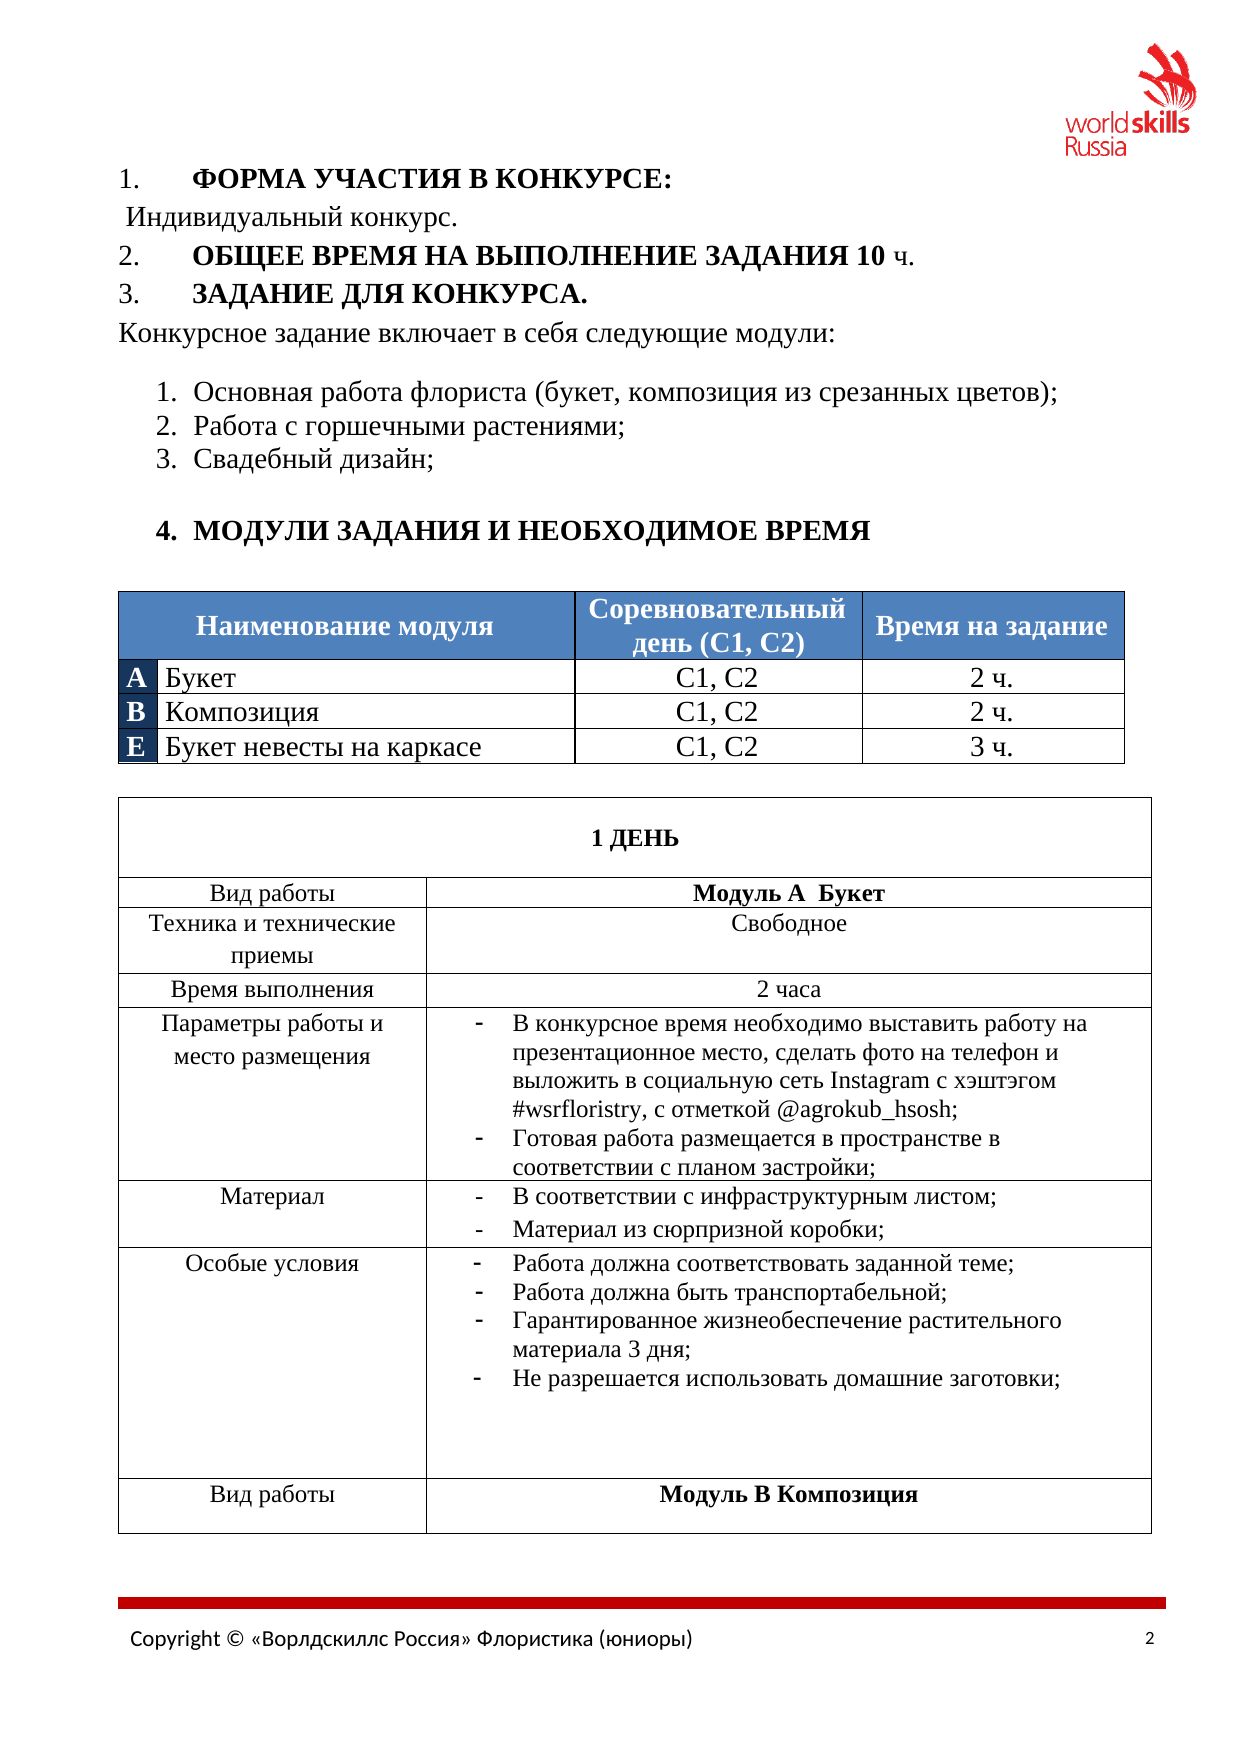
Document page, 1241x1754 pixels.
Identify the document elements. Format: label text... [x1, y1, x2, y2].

table_cell Вид работы [119, 878, 426, 907]
table_header Соревновательный день (С1, С2) [576, 592, 862, 659]
table_cell Время выполнения [119, 974, 426, 1007]
table_cell C1, С2 [576, 660, 862, 693]
table_cell 2 ч. [863, 660, 1124, 693]
table_cell Букет [158, 660, 574, 693]
picture [1065, 43, 1222, 156]
table_cell 2 часа [427, 974, 1151, 1007]
table_cell Модуль A Букет [427, 878, 1151, 907]
table_cell B [119, 694, 157, 728]
table_cell 3 ч. [863, 729, 1124, 762]
table_header 1 ДЕНЬ [119, 798, 1151, 877]
table_cell Работа должна соответствовать заданной теме; Работа должна быть транспортабельной; Гарантированное жизнеобеспечение растительного материала 3 дня; Не разрешается использовать домашние заготовки; [427, 1248, 1151, 1478]
text 1. ФОРМА УЧАСТИЯ В КОНКУРСЕ: [118, 87, 1166, 194]
text 3. ЗАДАНИЕ ДЛЯ КОНКУРСА. [118, 276, 1166, 310]
list Индивидуальный конкурс. [118, 199, 1166, 233]
table_cell C1, С2 [576, 694, 862, 728]
table_cell Вид работы [119, 1479, 426, 1533]
table_cell A [119, 660, 157, 693]
table_cell Композиция [158, 694, 574, 728]
table_cell В конкурсное время необходимо выставить работу на презентационное место, сделать фото на телефон и выложить в социальную сеть Instagram с хэштэгом #wsrfloristry, с отметкой @agrokub_hsosh; Готовая работа размещается в пространстве в соответствии с планом застройки; [427, 1008, 1151, 1180]
title Основная работа флориста (букет, композиция из срезанных цветов); [156, 374, 1166, 408]
title Свадебный дизайн; [156, 441, 1166, 475]
table_cell Особые условия [119, 1248, 426, 1478]
table_cell Техника и технические приемы [119, 908, 426, 973]
text 2. ОБЩЕЕ ВРЕМЯ НА ВЫПОЛНЕНИЕ ЗАДАНИЯ 10 ч. [118, 238, 1166, 271]
table_cell С1, С2 [576, 729, 862, 762]
text Конкурсное задание включает в себя следующие модули: [118, 315, 1166, 348]
table_cell В соответствии с инфраструктурным листом; Материал из сюрпризной коробки; [427, 1181, 1151, 1247]
table_cell Букет невесты на каркасе [158, 729, 574, 762]
table_header Наименование модуля [119, 592, 574, 659]
table_cell Параметры работы и место размещения [119, 1008, 426, 1180]
table_header Время на задание [863, 592, 1124, 659]
table_cell 2 ч. [863, 694, 1124, 728]
table_cell Материал [119, 1181, 426, 1247]
table_cell Свободное [427, 908, 1151, 973]
list МОДУЛИ ЗАДАНИЯ И НЕОБХОДИМОЕ ВРЕМЯ [156, 513, 1166, 547]
title Работа с горшечными растениями; [156, 408, 1166, 441]
table_cell Модуль B Композиция [427, 1479, 1151, 1533]
table_cell E [119, 729, 157, 762]
